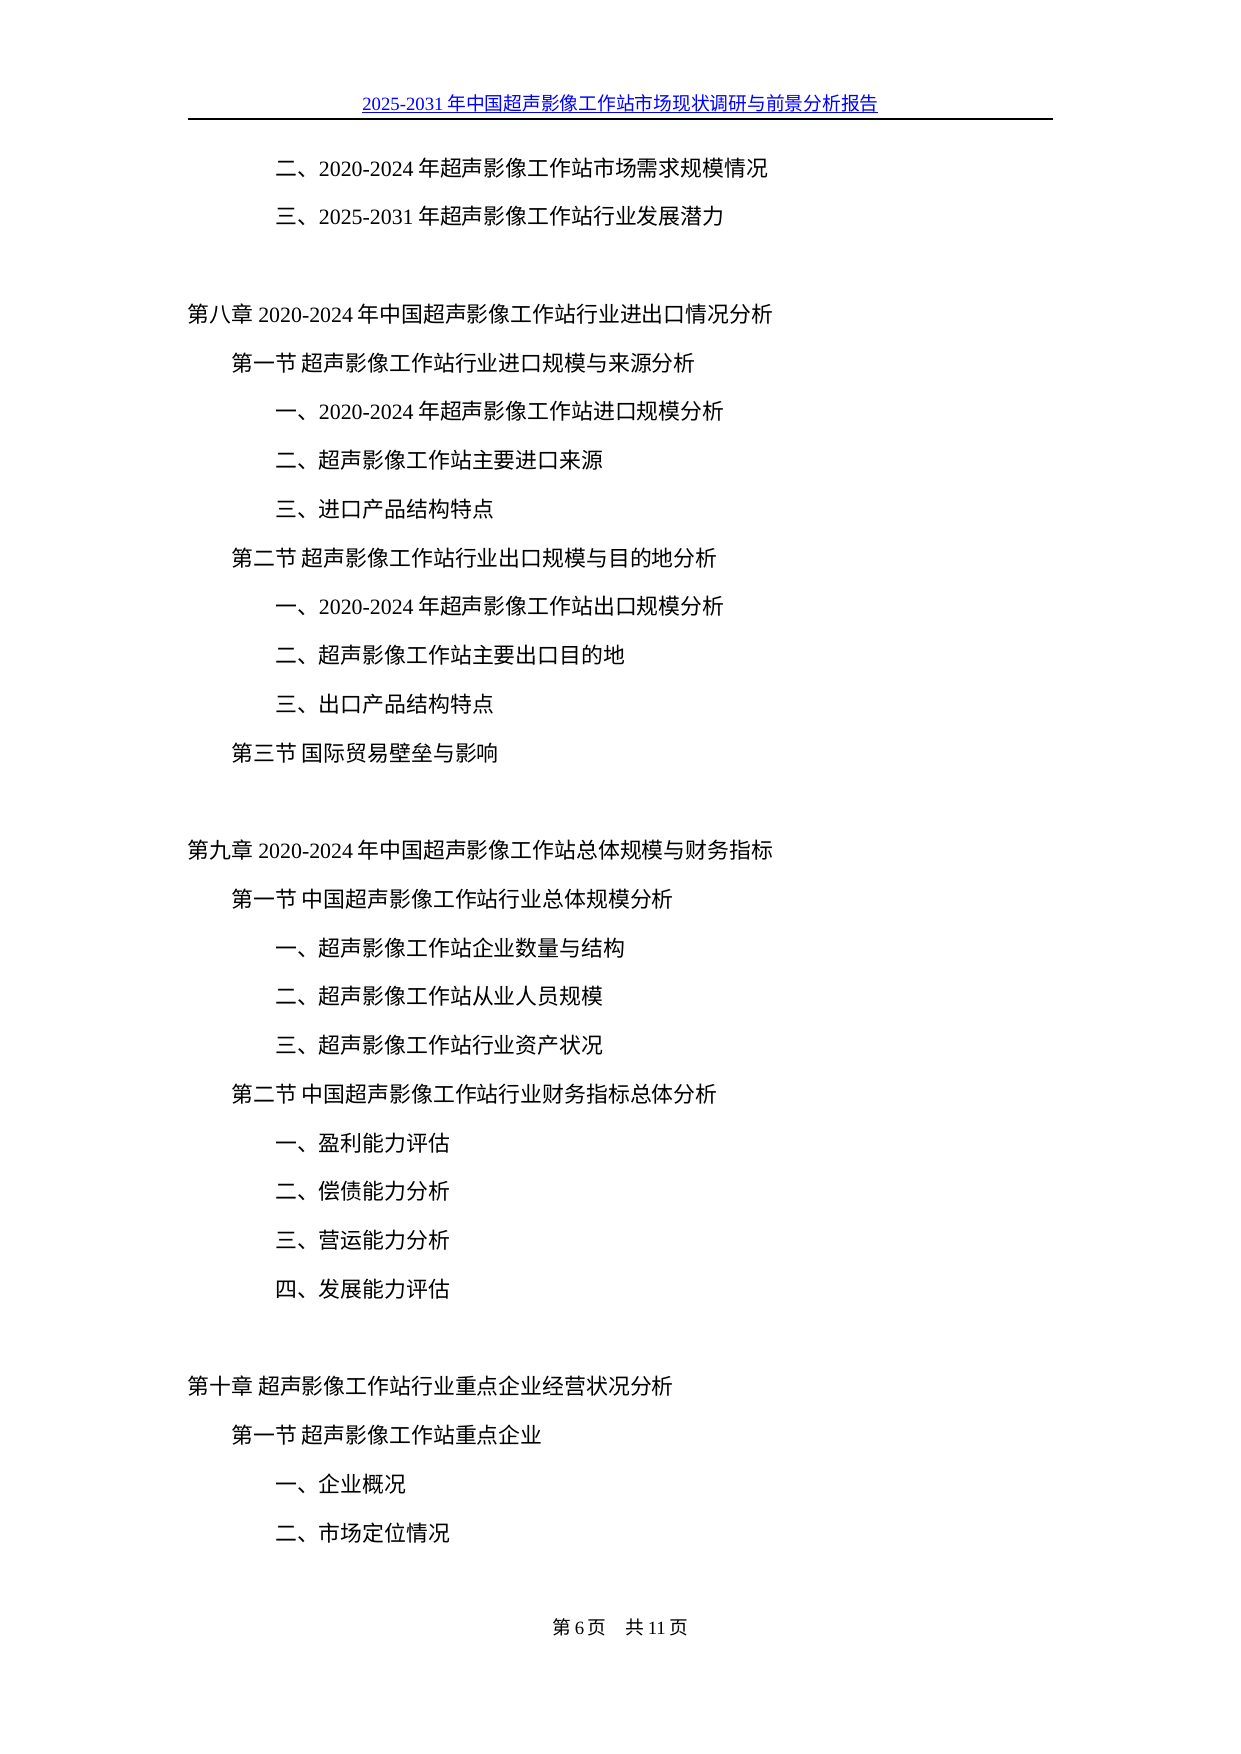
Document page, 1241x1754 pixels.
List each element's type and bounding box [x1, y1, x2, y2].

text [187, 150, 1053, 1548]
